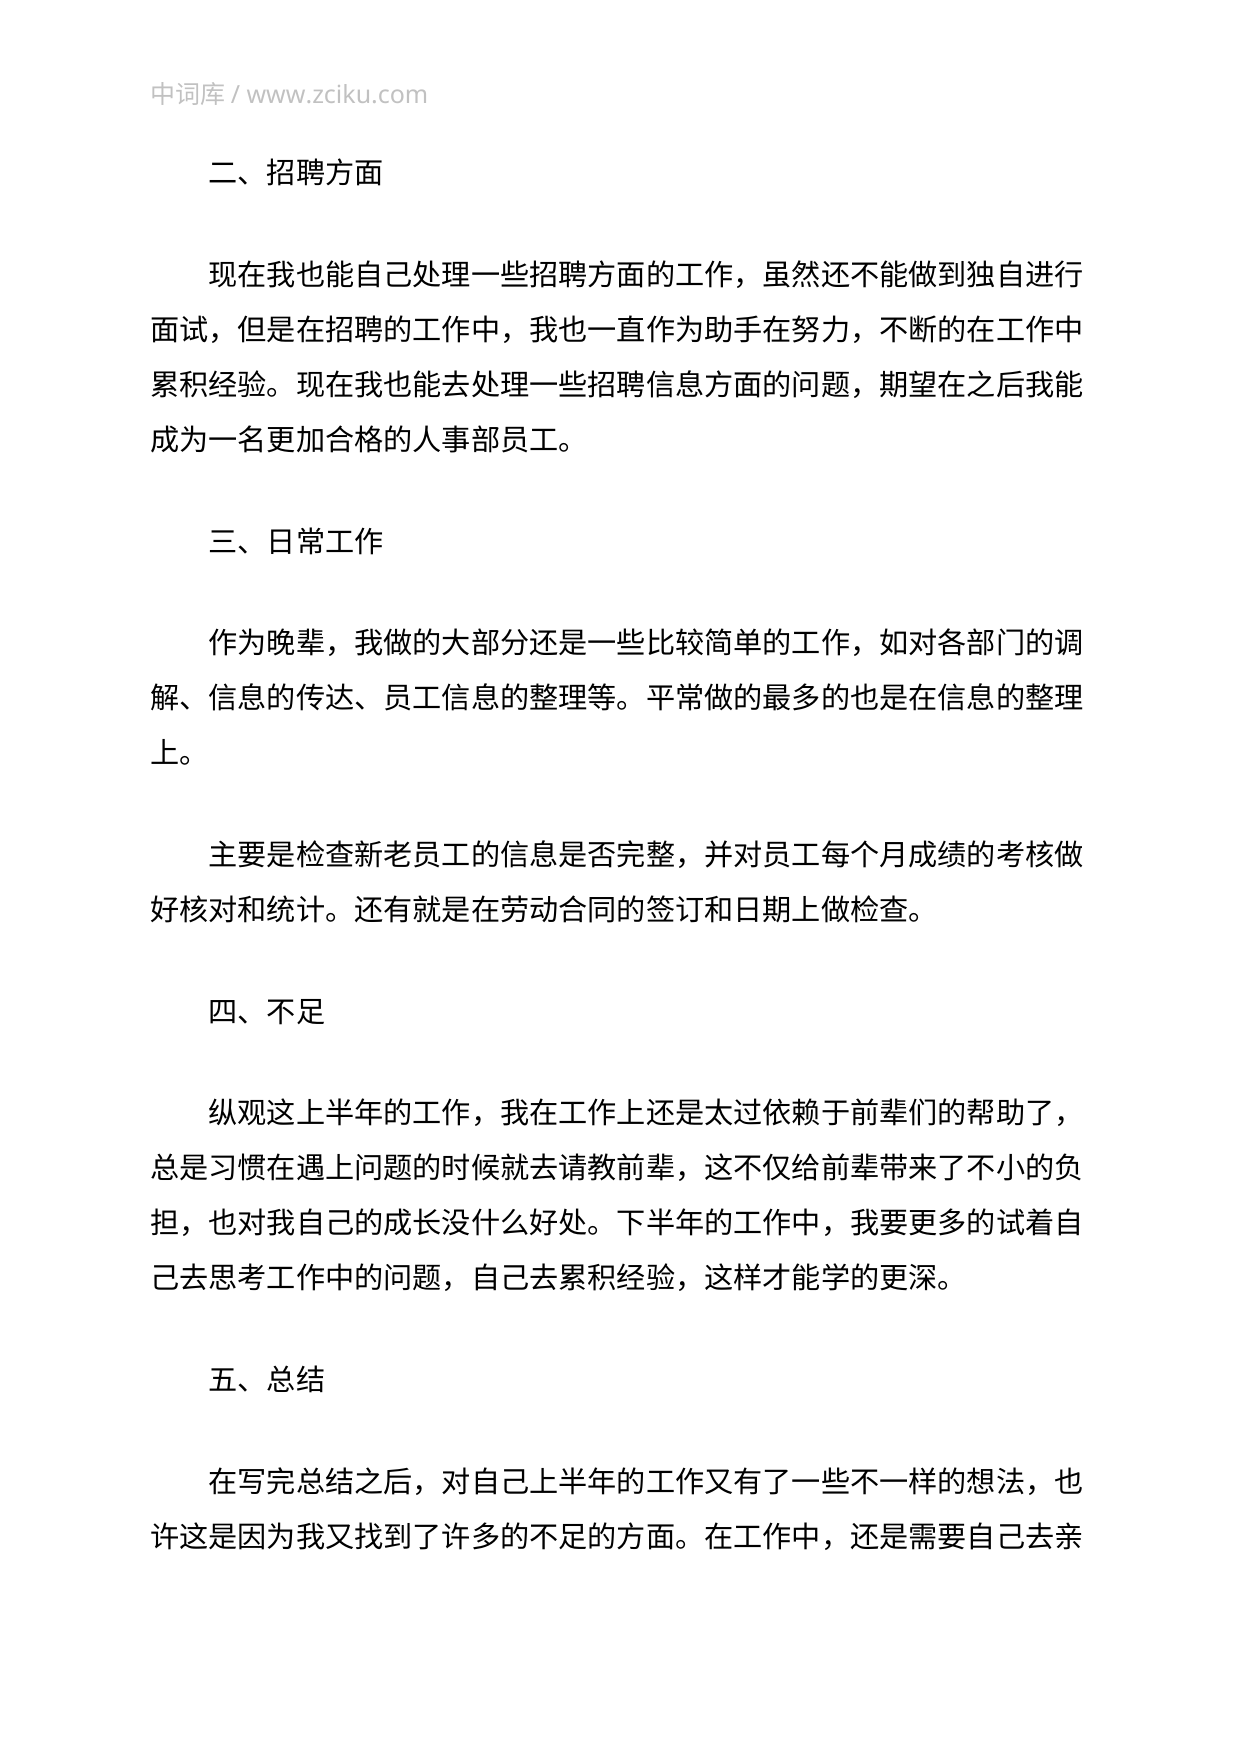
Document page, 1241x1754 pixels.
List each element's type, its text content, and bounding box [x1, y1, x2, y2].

text 三、日常工作 [150, 518, 1090, 561]
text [150, 1458, 1090, 1555]
text 纵观这上半年的工作，我在工作上还是太过依赖于前辈们的帮助了，总是习惯在遇上问题的时候就去请教前辈，这不仅给前辈带来了不小的负担，也对我自己的成长没什么好处。下半年的工作中，我要更多的试着自己去思考工作中的问题，自己去累积经验，这样才能学的更深。 [150, 1090, 1090, 1297]
text 四、不足 [150, 988, 1090, 1031]
text 五、总结 [150, 1356, 1090, 1399]
text 现在我也能自己处理一些招聘方面的工作，虽然还不能做到独自进行面试，但是在招聘的工作中，我也一直作为助手在努力，不断的在工作中累积经验。现在我也能去处理一些招聘信息方面的问题，期望在之后我能成为一名更加合格的人事部员工。 [150, 252, 1090, 459]
text 二、招聘方面 [150, 150, 1090, 192]
text 作为晚辈，我做的大部分还是一些比较简单的工作，如对各部门的调解、信息的传达、员工信息的整理等。平常做的最多的也是在信息的整理上。 [150, 620, 1090, 772]
text 主要是检查新老员工的信息是否完整，并对员工每个月成绩的考核做好核对和统计。还有就是在劳动合同的签订和日期上做检查。 [150, 832, 1090, 929]
